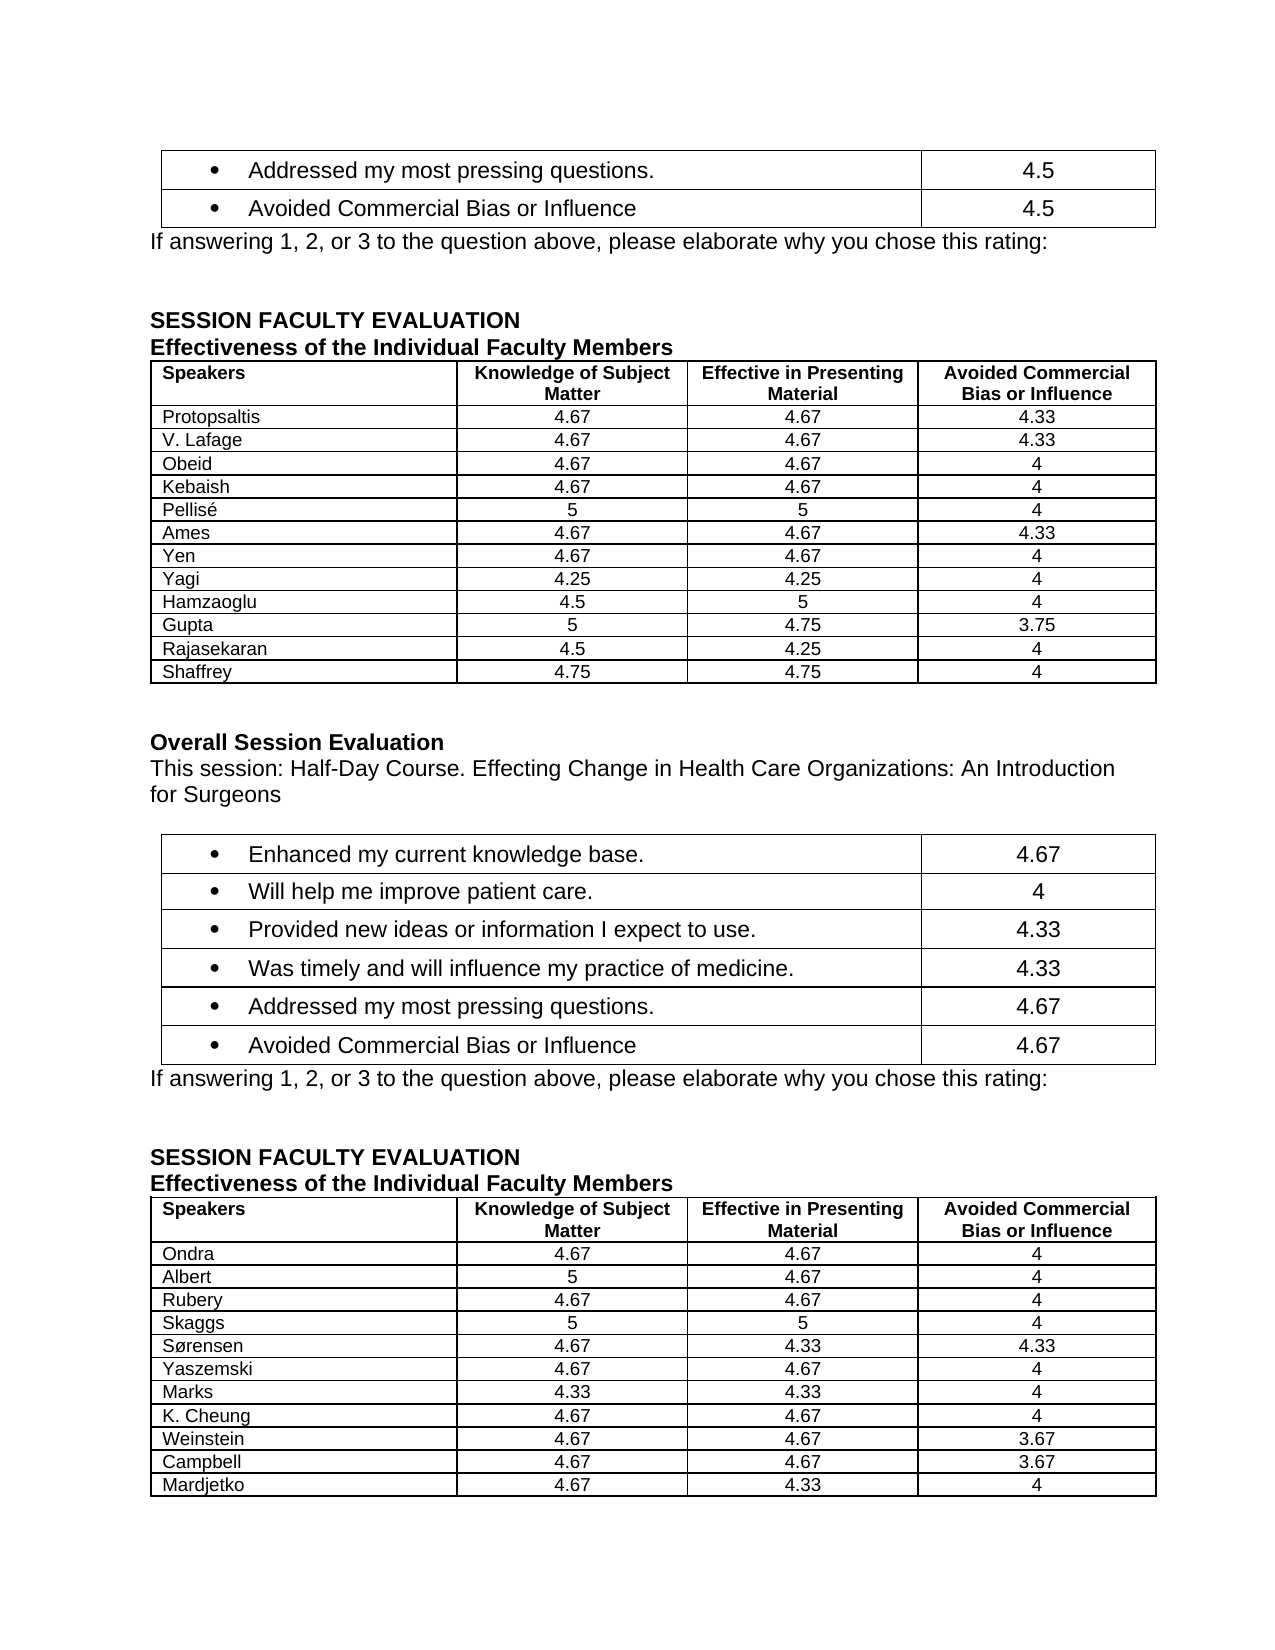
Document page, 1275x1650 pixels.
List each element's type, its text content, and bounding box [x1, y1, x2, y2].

table_cell 4.67 [688, 429, 917, 451]
table_cell 4.33 [919, 522, 1155, 543]
table_cell 4 [919, 1266, 1155, 1287]
table_cell 4.67 [922, 1026, 1155, 1063]
table_header Knowledge of Subject Matter [458, 1198, 687, 1241]
text This session: Half-Day Course. Effecting Change in Health Care Organizations: An Introduction for Surgeons [150, 755, 1125, 808]
text If answering 1, 2, or 3 to the question above, please elaborate why you chose this rating: [150, 228, 1125, 254]
table_cell 5 [458, 614, 687, 636]
table_cell 4 [919, 661, 1155, 682]
table_cell 4 [919, 637, 1155, 659]
table_cell 4.67 [458, 476, 687, 497]
table_cell 4 [922, 874, 1155, 909]
table_cell 4.33 [922, 910, 1155, 948]
table_cell 4.33 [922, 949, 1155, 986]
table_cell 4.25 [458, 568, 687, 589]
table_cell Addressed my most pressing questions. [162, 988, 921, 1025]
table_cell 4.67 [458, 1289, 687, 1310]
table_cell 4.67 [688, 1428, 917, 1449]
table_cell 4 [919, 1381, 1155, 1403]
table_cell 4.33 [919, 1335, 1155, 1357]
table_cell 4.25 [688, 568, 917, 589]
text SESSION FACULTY EVALUATION [150, 307, 1125, 333]
table_cell 4.67 [688, 1358, 917, 1380]
table_header Effective in Presenting Material [688, 1198, 917, 1241]
table_cell 4.67 [458, 1335, 687, 1357]
table_cell 4.5 [458, 637, 687, 659]
table_cell 4.67 [458, 1474, 687, 1495]
table_cell 4.33 [919, 406, 1155, 428]
table_cell Yagi [152, 568, 456, 589]
table_cell 4.67 [688, 1451, 917, 1472]
table_cell 4.67 [688, 522, 917, 543]
table_cell Kebaish [152, 476, 456, 497]
table_cell 4.67 [458, 406, 687, 428]
table_cell 4.67 [458, 1451, 687, 1472]
table_cell 4.67 [458, 1405, 687, 1426]
table_cell 4 [919, 568, 1155, 589]
table_cell 4.67 [458, 545, 687, 566]
table_cell Provided new ideas or information I expect to use. [162, 910, 921, 948]
table_cell 4.33 [688, 1335, 917, 1357]
table_cell 5 [688, 591, 917, 613]
table_header Enhanced my current knowledge base. [162, 835, 921, 873]
table_cell 4.67 [458, 429, 687, 451]
table_cell 4.75 [688, 661, 917, 682]
table_cell 5 [458, 1312, 687, 1333]
table_cell 3.67 [919, 1451, 1155, 1472]
table_cell 4.33 [919, 429, 1155, 451]
table_cell 4 [919, 1358, 1155, 1380]
table_cell 4.67 [458, 1243, 687, 1264]
table_cell Ames [152, 522, 456, 543]
table_cell Ondra [152, 1243, 456, 1264]
text Effectiveness of the Individual Faculty Members [150, 1170, 1125, 1196]
table_cell 4 [919, 1312, 1155, 1333]
table_cell 4 [919, 1474, 1155, 1495]
table_cell 4.67 [458, 1358, 687, 1380]
table_cell 4.5 [458, 591, 687, 613]
table_cell 4.67 [922, 988, 1155, 1025]
table_header Effective in Presenting Material [688, 362, 917, 404]
table_cell Obeid [152, 452, 456, 474]
table_cell 4.67 [688, 545, 917, 566]
table_cell V. Lafage [152, 429, 456, 451]
table_cell 4.67 [688, 1243, 917, 1264]
table_cell Rubery [152, 1289, 456, 1310]
table_cell Was timely and will influence my practice of medicine. [162, 949, 921, 986]
table_cell Hamzaoglu [152, 591, 456, 613]
table_cell Pellisé [152, 499, 456, 520]
table_cell 4.67 [688, 406, 917, 428]
table_cell 4.67 [688, 1266, 917, 1287]
table_cell 4.67 [688, 1289, 917, 1310]
table_cell Weinstein [152, 1428, 456, 1449]
text If answering 1, 2, or 3 to the question above, please elaborate why you chose this rating: [150, 1064, 1125, 1091]
table_header Avoided Commercial Bias or Influence [919, 362, 1155, 404]
table_cell 4 [919, 476, 1155, 497]
table_cell Rajasekaran [152, 637, 456, 659]
table_cell Campbell [152, 1451, 456, 1472]
table_cell Yaszemski [152, 1358, 456, 1380]
table_header Avoided Commercial Bias or Influence [919, 1198, 1155, 1241]
table_cell 4 [919, 499, 1155, 520]
table_cell Gupta [152, 614, 456, 636]
table_header Speakers [152, 1198, 456, 1241]
table_cell 4.5 [922, 151, 1155, 188]
text Overall Session Evaluation [150, 729, 1125, 755]
table_cell Mardjetko [152, 1474, 456, 1495]
table_cell 4.25 [688, 637, 917, 659]
table_cell 4 [919, 545, 1155, 566]
table_cell Avoided Commercial Bias or Influence [162, 190, 921, 227]
table_cell 3.75 [919, 614, 1155, 636]
table_cell Addressed my most pressing questions. [162, 151, 921, 188]
table_cell Sørensen [152, 1335, 456, 1357]
table_cell 4 [919, 1405, 1155, 1426]
table_cell Skaggs [152, 1312, 456, 1333]
table_header 4.67 [922, 835, 1155, 873]
table_cell 5 [688, 1312, 917, 1333]
table_cell 5 [458, 1266, 687, 1287]
table_cell Protopsaltis [152, 406, 456, 428]
table_cell 3.67 [919, 1428, 1155, 1449]
table_cell Marks [152, 1381, 456, 1403]
table_cell Avoided Commercial Bias or Influence [162, 1026, 921, 1063]
table_cell 4 [919, 1289, 1155, 1310]
table_cell 4.67 [688, 1405, 917, 1426]
table_header Speakers [152, 362, 456, 404]
table_cell 4.75 [458, 661, 687, 682]
table_cell 4 [919, 1243, 1155, 1264]
text SESSION FACULTY EVALUATION [150, 1144, 1125, 1170]
table_cell 4.5 [922, 190, 1155, 227]
table_cell 5 [458, 499, 687, 520]
table_cell 4.67 [458, 522, 687, 543]
table_cell 4.33 [458, 1381, 687, 1403]
table_cell 4.67 [688, 452, 917, 474]
table_cell Shaffrey [152, 661, 456, 682]
text Effectiveness of the Individual Faculty Members [150, 333, 1125, 360]
table_cell Albert [152, 1266, 456, 1287]
table_cell 5 [688, 499, 917, 520]
table_cell K. Cheung [152, 1405, 456, 1426]
table_cell 4.67 [458, 452, 687, 474]
table_cell Yen [152, 545, 456, 566]
table_cell 4.33 [688, 1381, 917, 1403]
table_cell 4 [919, 591, 1155, 613]
table_cell 4.67 [458, 1428, 687, 1449]
table_header Knowledge of Subject Matter [458, 362, 687, 404]
table_cell 4.33 [688, 1474, 917, 1495]
table_cell 4.67 [688, 476, 917, 497]
table_cell 4.75 [688, 614, 917, 636]
table_cell 4 [919, 452, 1155, 474]
table_cell Will help me improve patient care. [162, 874, 921, 909]
